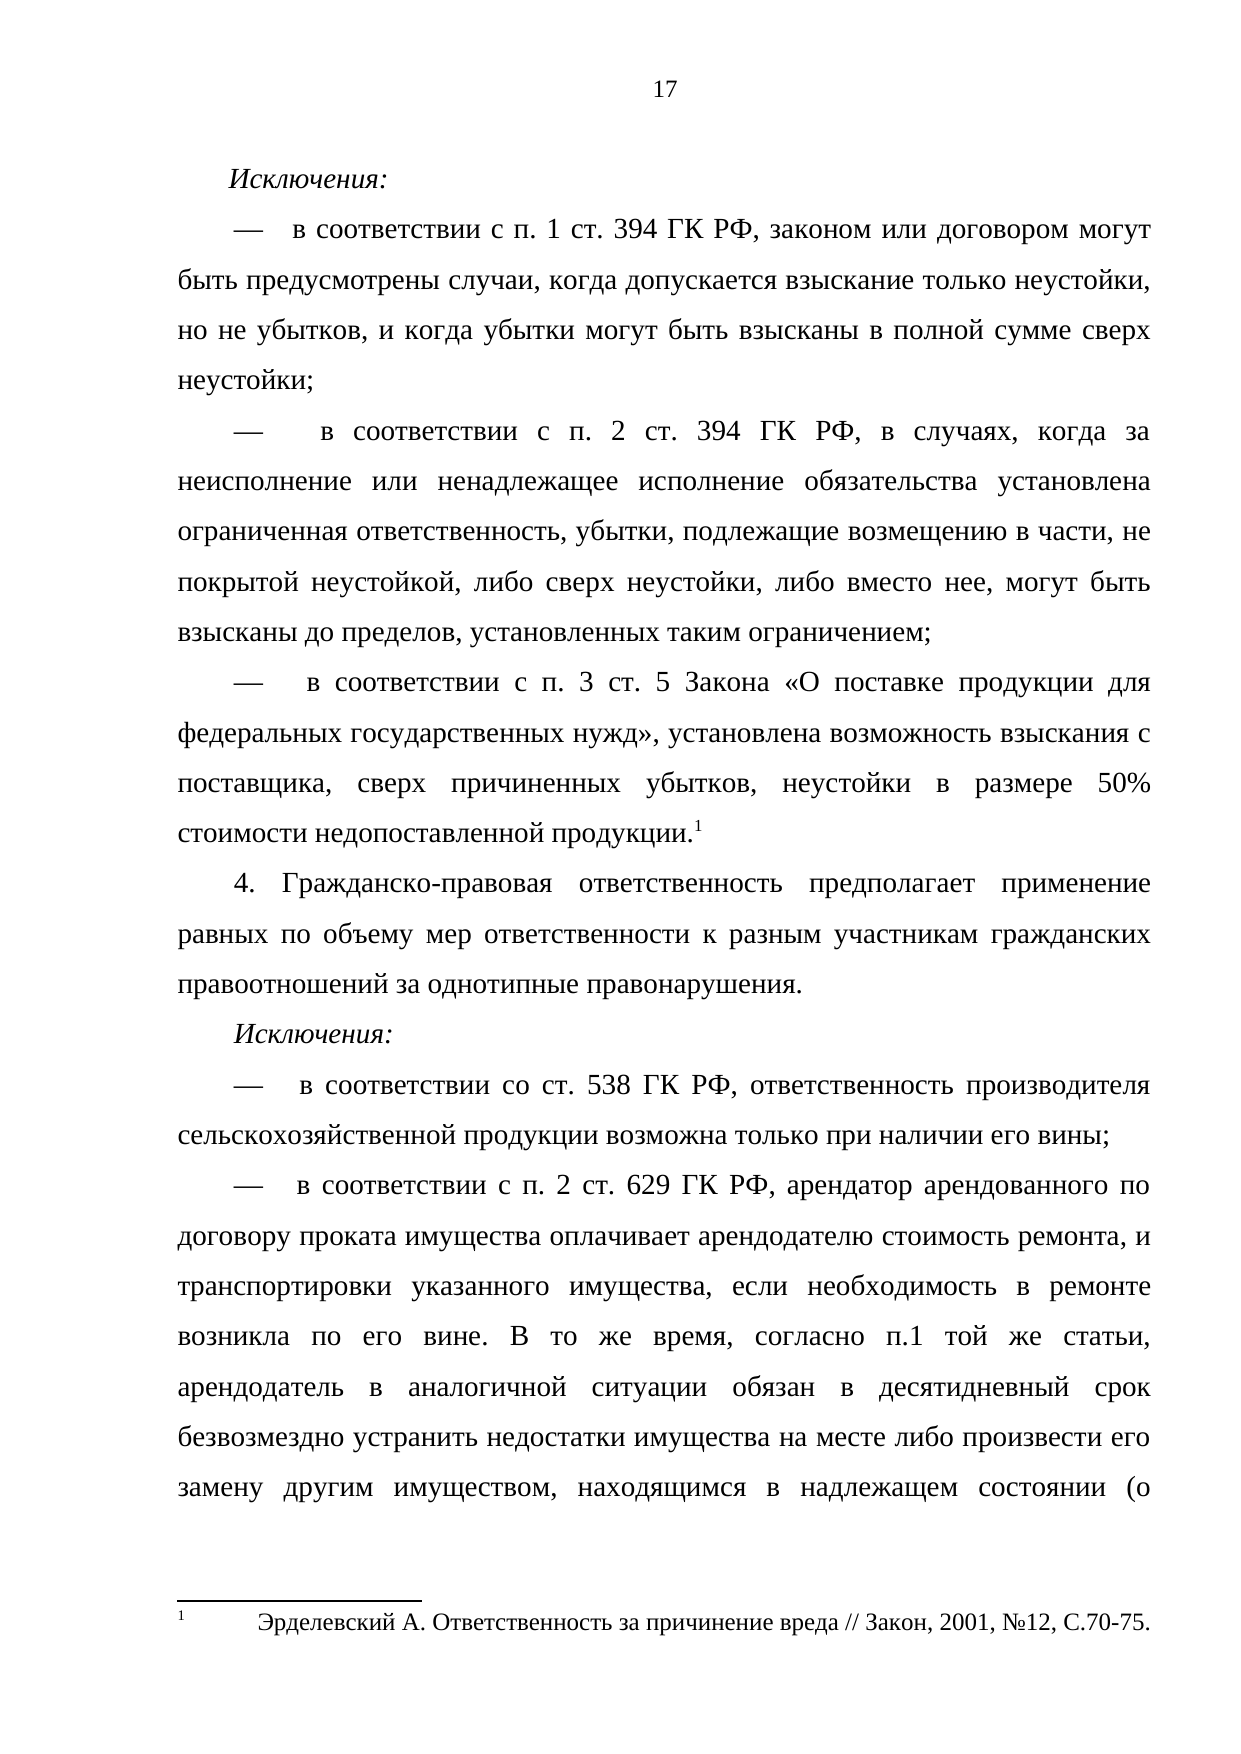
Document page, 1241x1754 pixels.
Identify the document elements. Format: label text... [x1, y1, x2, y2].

text — в соответствии с п. 2 ст. 394 ГК РФ, в случаях, когда за неисполнение или ненадлежащее исполнение обязательства установлена ограниченная ответственность, убытки, подлежащие возмещению в части, не покрытой неустойкой, либо сверх неустойки, либо вместо нее, могут быть взысканы до пределов, установленных таким ограничением; [177, 413, 1152, 648]
text — в соответствии со ст. 538 ГК РФ, ответственность производителя сельскохозяйственной продукции возможна только при наличии его вины; [177, 1067, 1152, 1151]
text Исключения: [177, 161, 1152, 195]
text Исключения: [177, 1017, 1152, 1050]
text 4. Гражданско-правовая ответственность предполагает применение равных по объему мер ответственности к разным участникам гражданских правоотношений за однотипные правонарушения. [177, 866, 1152, 1000]
text — в соответствии с п. 1 ст. 394 ГК РФ, законом или договором могут быть предусмотрены случаи, когда допускается взыскание только неустойки, но не убытков, и когда убытки могут быть взысканы в полной сумме сверх неустойки; [177, 212, 1152, 396]
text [177, 1167, 1152, 1503]
text — в соответствии с п. 3 ст. 5 Закона «О поставке продукции для федеральных государственных нужд», установлена возможность взыскания с поставщика, сверх причиненных убытков, неустойки в размере 50% стоимости недопоставленной продукции. [177, 664, 1152, 849]
